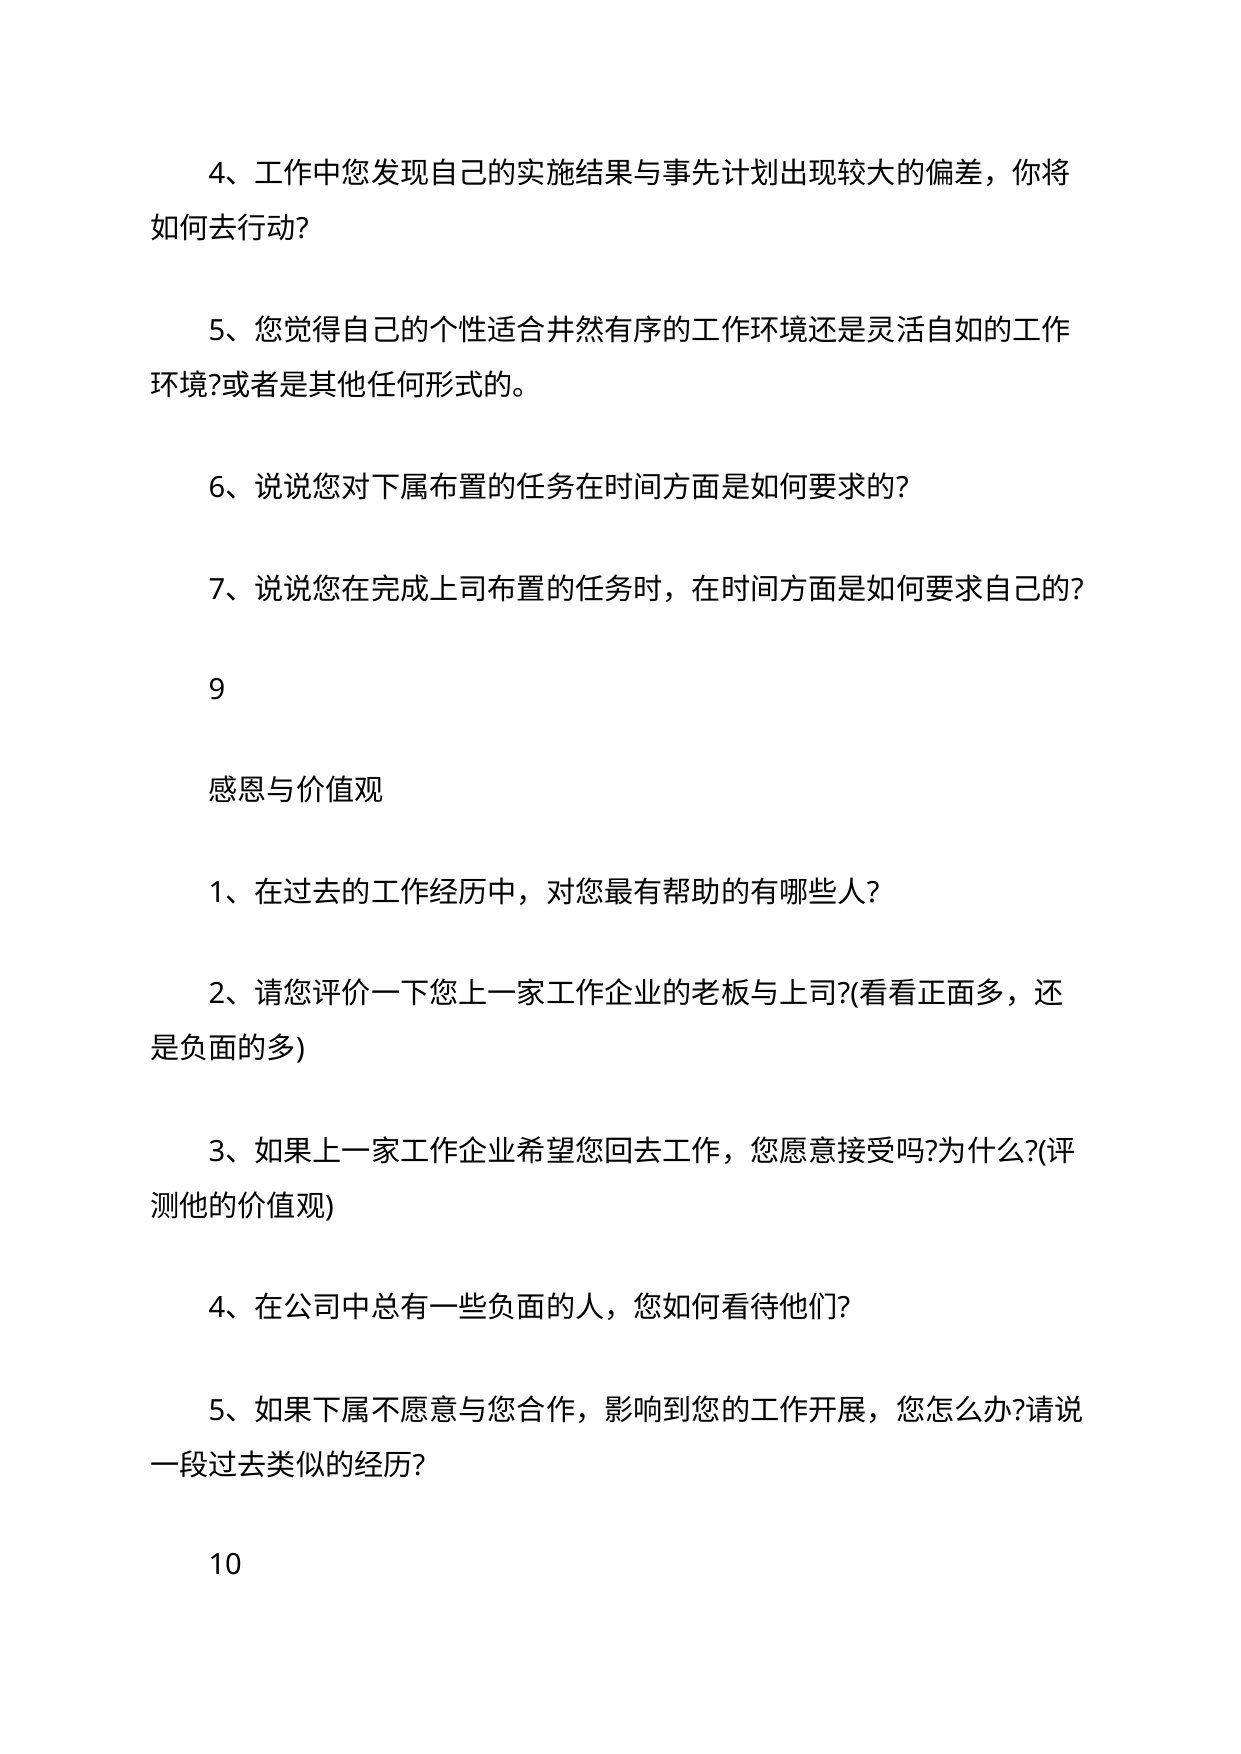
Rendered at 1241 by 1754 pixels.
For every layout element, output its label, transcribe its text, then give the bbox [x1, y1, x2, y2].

text 6、说说您对下属布置的任务在时间方面是如何要求的? [150, 464, 1090, 506]
text 9 [150, 668, 1090, 708]
text 4、在公司中总有一些负面的人，您如何看待他们? [150, 1284, 1090, 1326]
text 2、请您评价一下您上一家工作企业的老板与上司?(看看正面多，还是负面的多) [150, 970, 1090, 1067]
text 5、您觉得自己的个性适合井然有序的工作环境还是灵活自如的工作环境?或者是其他任何形式的。 [150, 307, 1090, 404]
text 7、说说您在完成上司布置的任务时，在时间方面是如何要求自己的? [150, 566, 1090, 608]
text 1、在过去的工作经历中，对您最有帮助的有哪些人? [150, 868, 1090, 911]
text 感恩与价值观 [150, 766, 1090, 809]
text 4、工作中您发现自己的实施结果与事先计划出现较大的偏差，你将如何去行动? [150, 150, 1090, 247]
text 10 [150, 1543, 1090, 1583]
text 5、如果下属不愿意与您合作，影响到您的工作开展，您怎么办?请说一段过去类似的经历? [150, 1386, 1090, 1483]
text 3、如果上一家工作企业希望您回去工作，您愿意接受吗?为什么?(评测他的价值观) [150, 1127, 1090, 1224]
